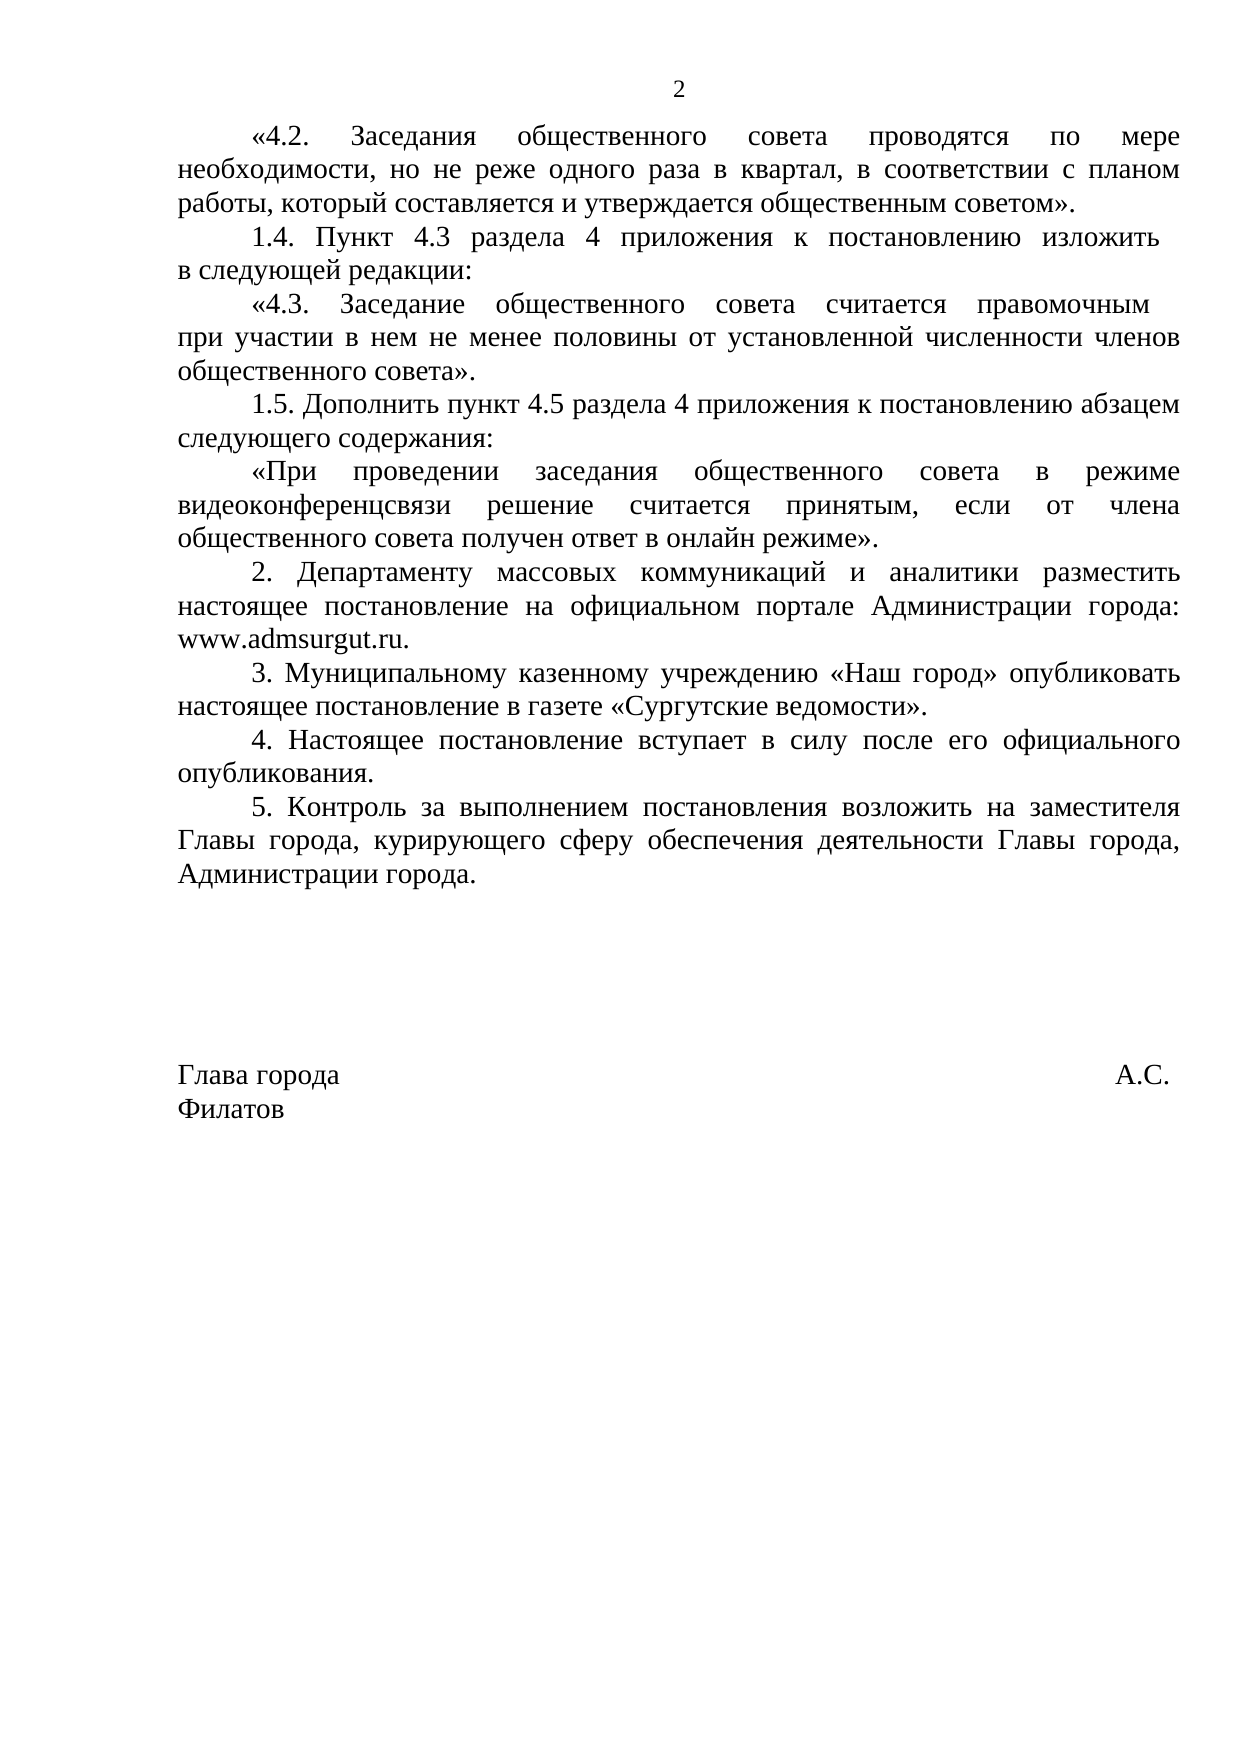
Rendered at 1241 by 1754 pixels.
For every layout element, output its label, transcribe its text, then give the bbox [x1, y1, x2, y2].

text «4.3. Заседание общественного совета считается правомочным при участии в нем не менее половины от установленной численности членов общественного совета». [177, 286, 1181, 386]
text Глава города А.С. Филатов [177, 1057, 1181, 1124]
text 2. Департаменту массовых коммуникаций и аналитики разместить настоящее постановление на официальном портале Администрации города: www.admsurgut.ru. [177, 554, 1181, 655]
text 3. Муниципальному казенному учреждению «Наш город» опубликовать настоящее постановление в газете «Сургутские ведомости». [177, 655, 1181, 722]
text «4.2. Заседания общественного совета проводятся по мере необходимости, но не реже одного раза в квартал, в соответствии с планом работы, который составляется и утверждается общественным советом». [177, 118, 1181, 219]
text 4. Настоящее постановление вступает в силу после его официального опубликования. [177, 722, 1181, 789]
text 1.4. Пункт 4.3 раздела 4 приложения к постановлению изложить в следующей редакции: [177, 219, 1181, 286]
text 5. Контроль за выполнением постановления возложить на заместителя Главы города, курирующего сферу обеспечения деятельности Главы города, Администрации города. [177, 789, 1181, 889]
text «При проведении заседания общественного совета в режиме видеоконференцсвязи решение считается принятым, если от члена общественного совета получен ответ в онлайн режиме». [177, 453, 1181, 554]
text 1.5. Дополнить пункт 4.5 раздела 4 приложения к постановлению абзацем следующего содержания: [177, 386, 1181, 453]
